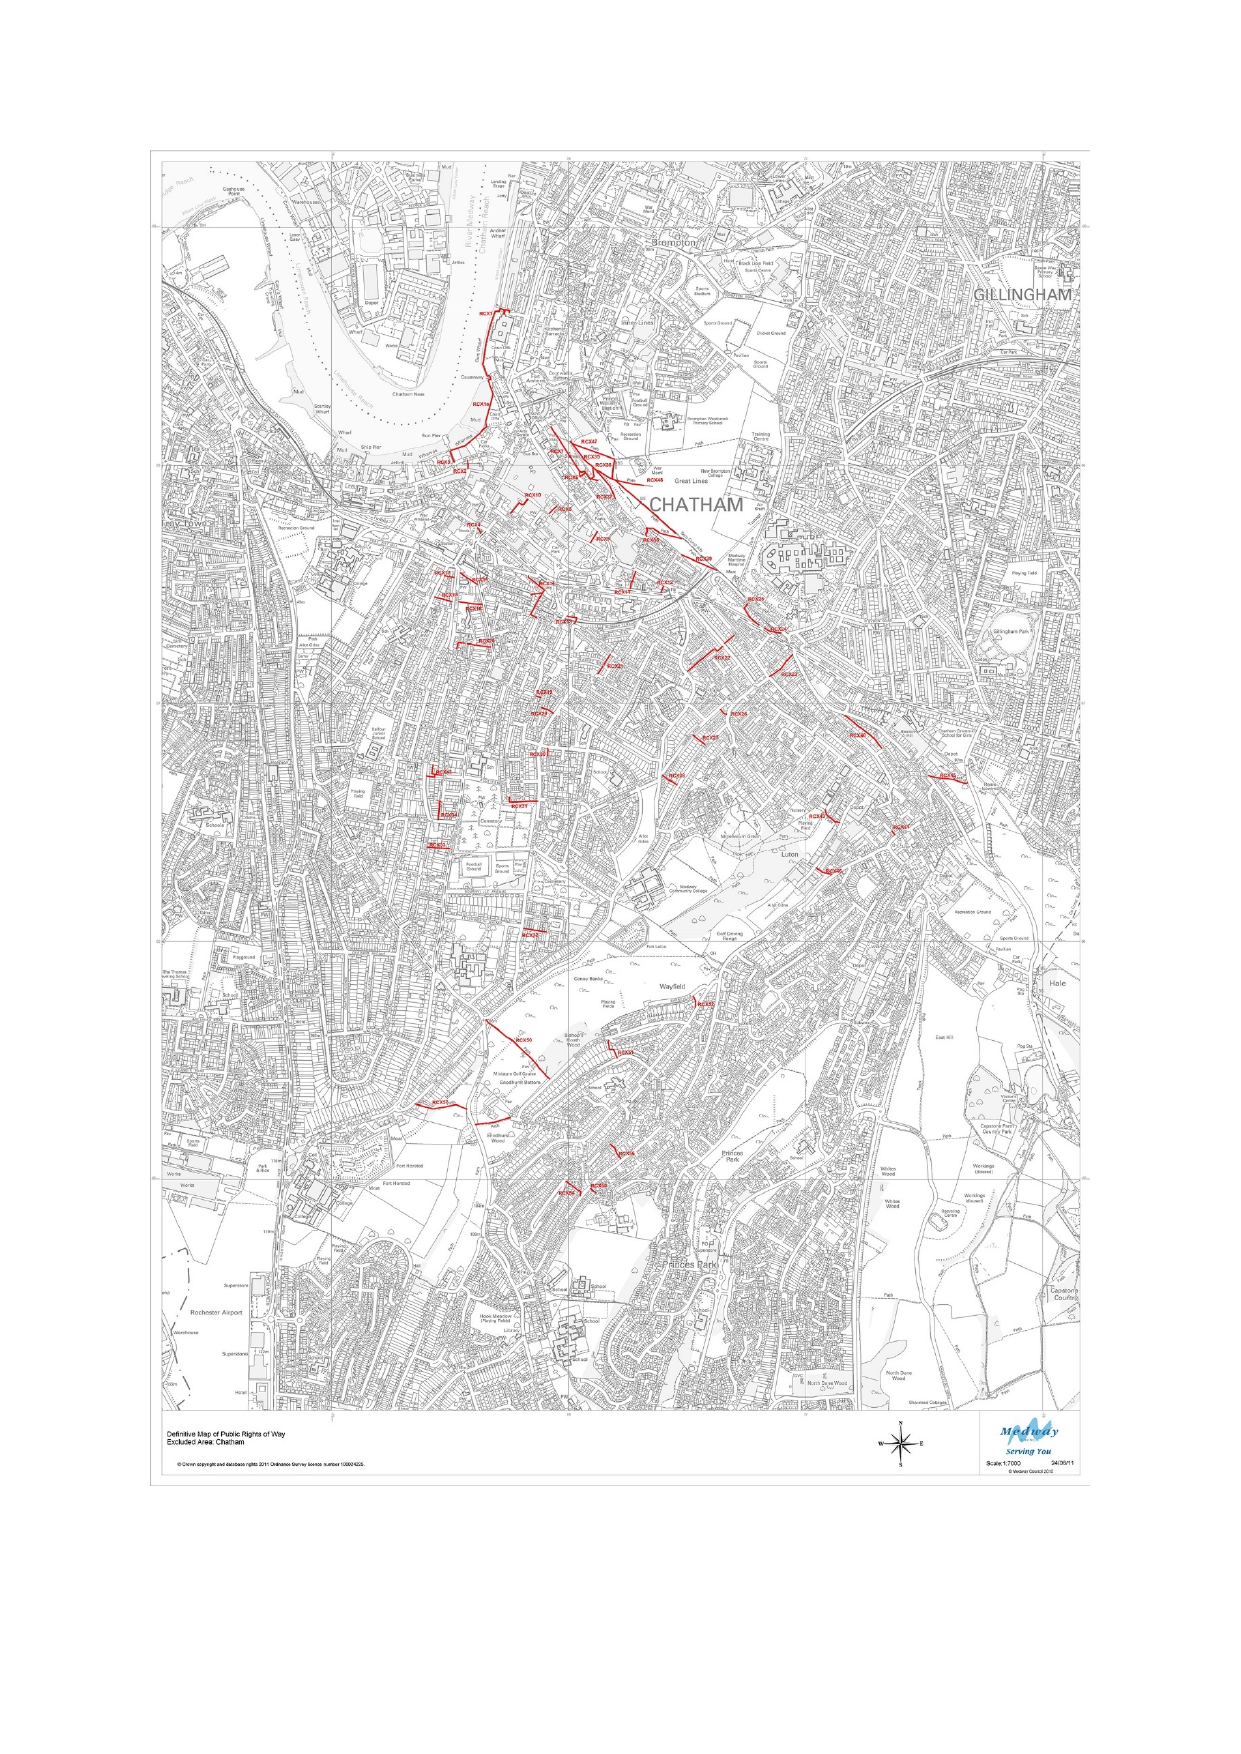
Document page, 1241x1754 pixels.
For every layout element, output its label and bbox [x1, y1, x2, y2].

picture [150, 150, 1091, 1486]
